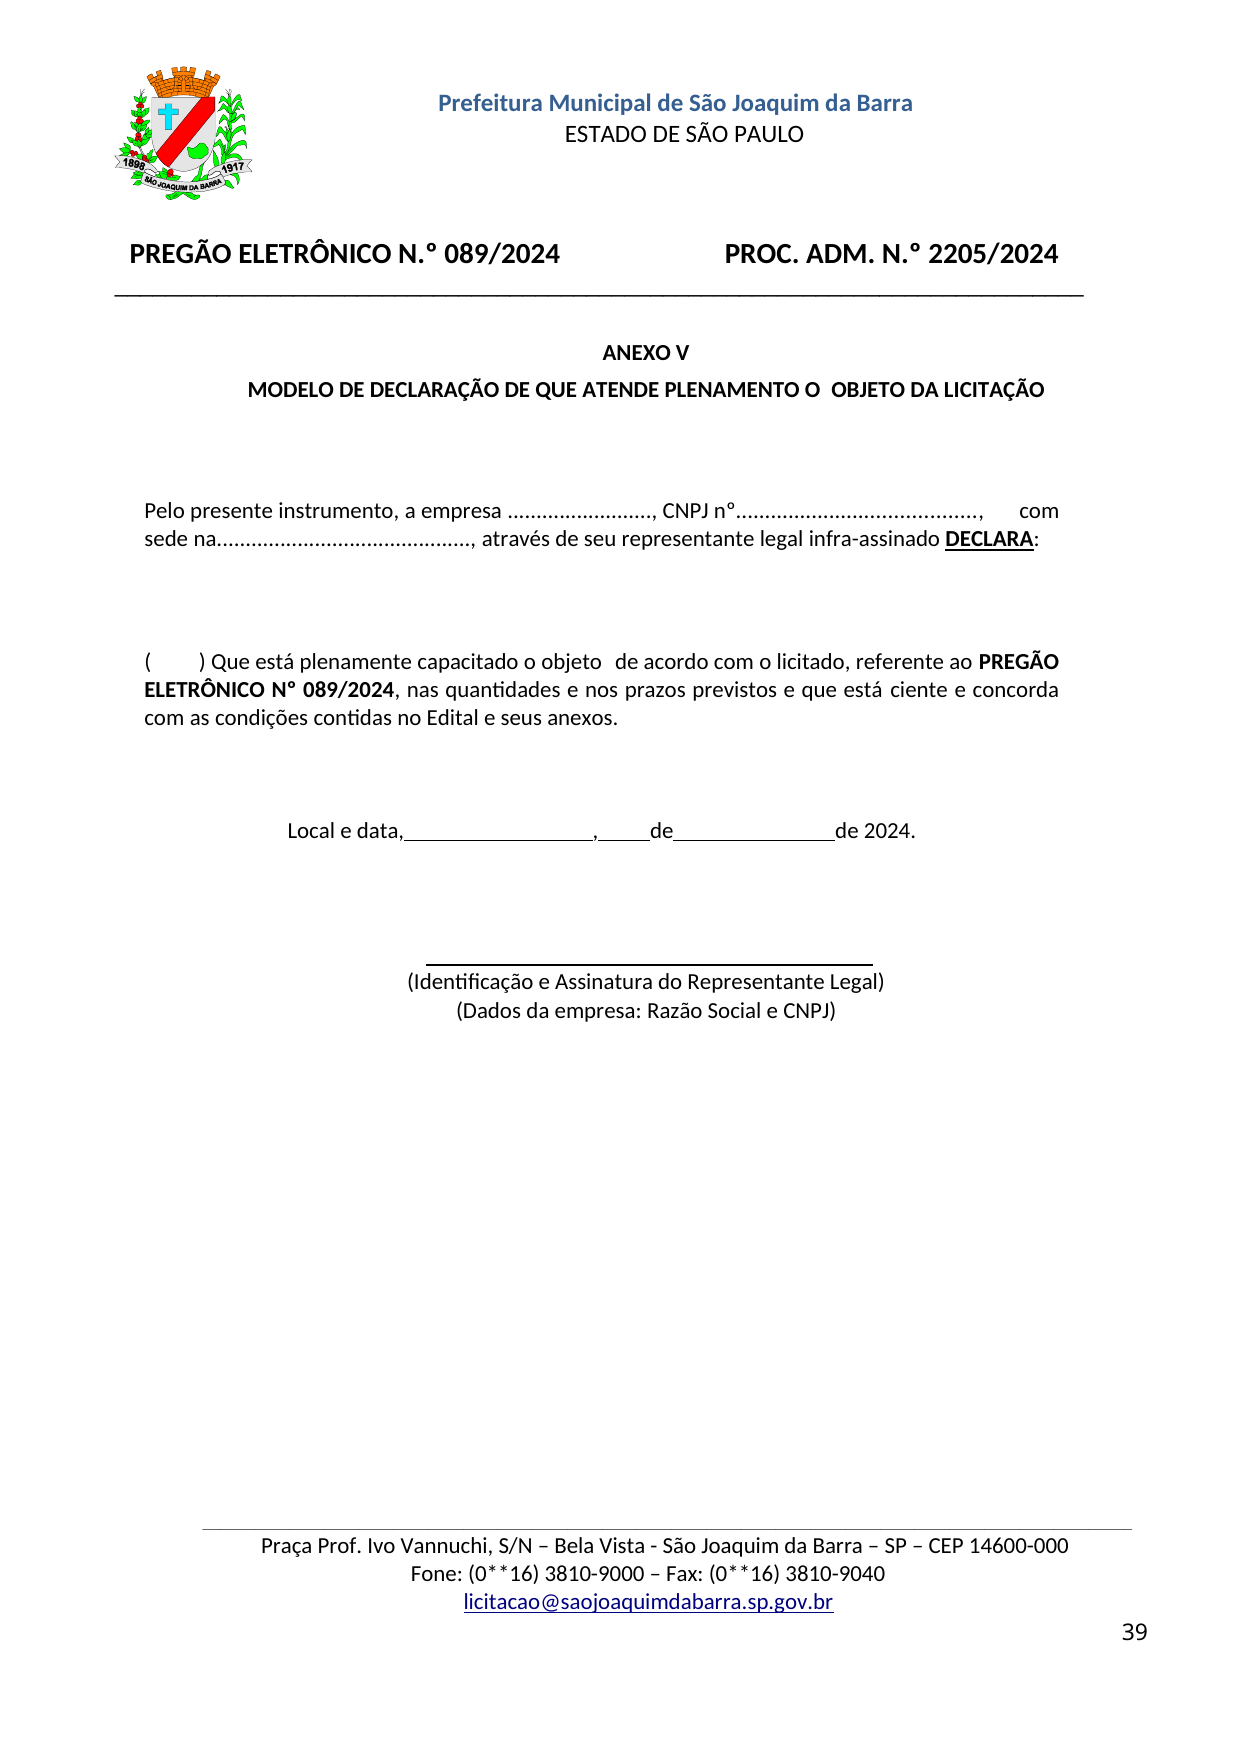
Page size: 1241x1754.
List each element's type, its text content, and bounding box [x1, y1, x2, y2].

text ( ) Que está plenamente capacitado o objeto de acordo com o licitado, referente ao PREGÃO ELETRÔNICO Nº 089/2024, nas quantidades e nos prazos previstos e que está ciente e concorda com as condições contidas no Edital e seus anexos. [144, 647, 1059, 731]
text (Dados da empresa: Razão Social e CNPJ) [144, 996, 1148, 1024]
text Pelo presente instrumento, a empresa ........................., CNPJ nº , com sede na............................................, através de seu representante legal infra-assinado DECLARA: [144, 496, 1059, 552]
text Local e data, , de de 2024. [144, 816, 1059, 844]
subtitle ANEXO V [144, 338, 1148, 366]
text (Identificação e Assinatura do Representante Legal) [144, 959, 1148, 995]
subtitle MODELO DE DECLARAÇÃO DE QUE ATENDE PLENAMENTO O OBJETO DA LICITAÇÃO [144, 376, 1148, 404]
